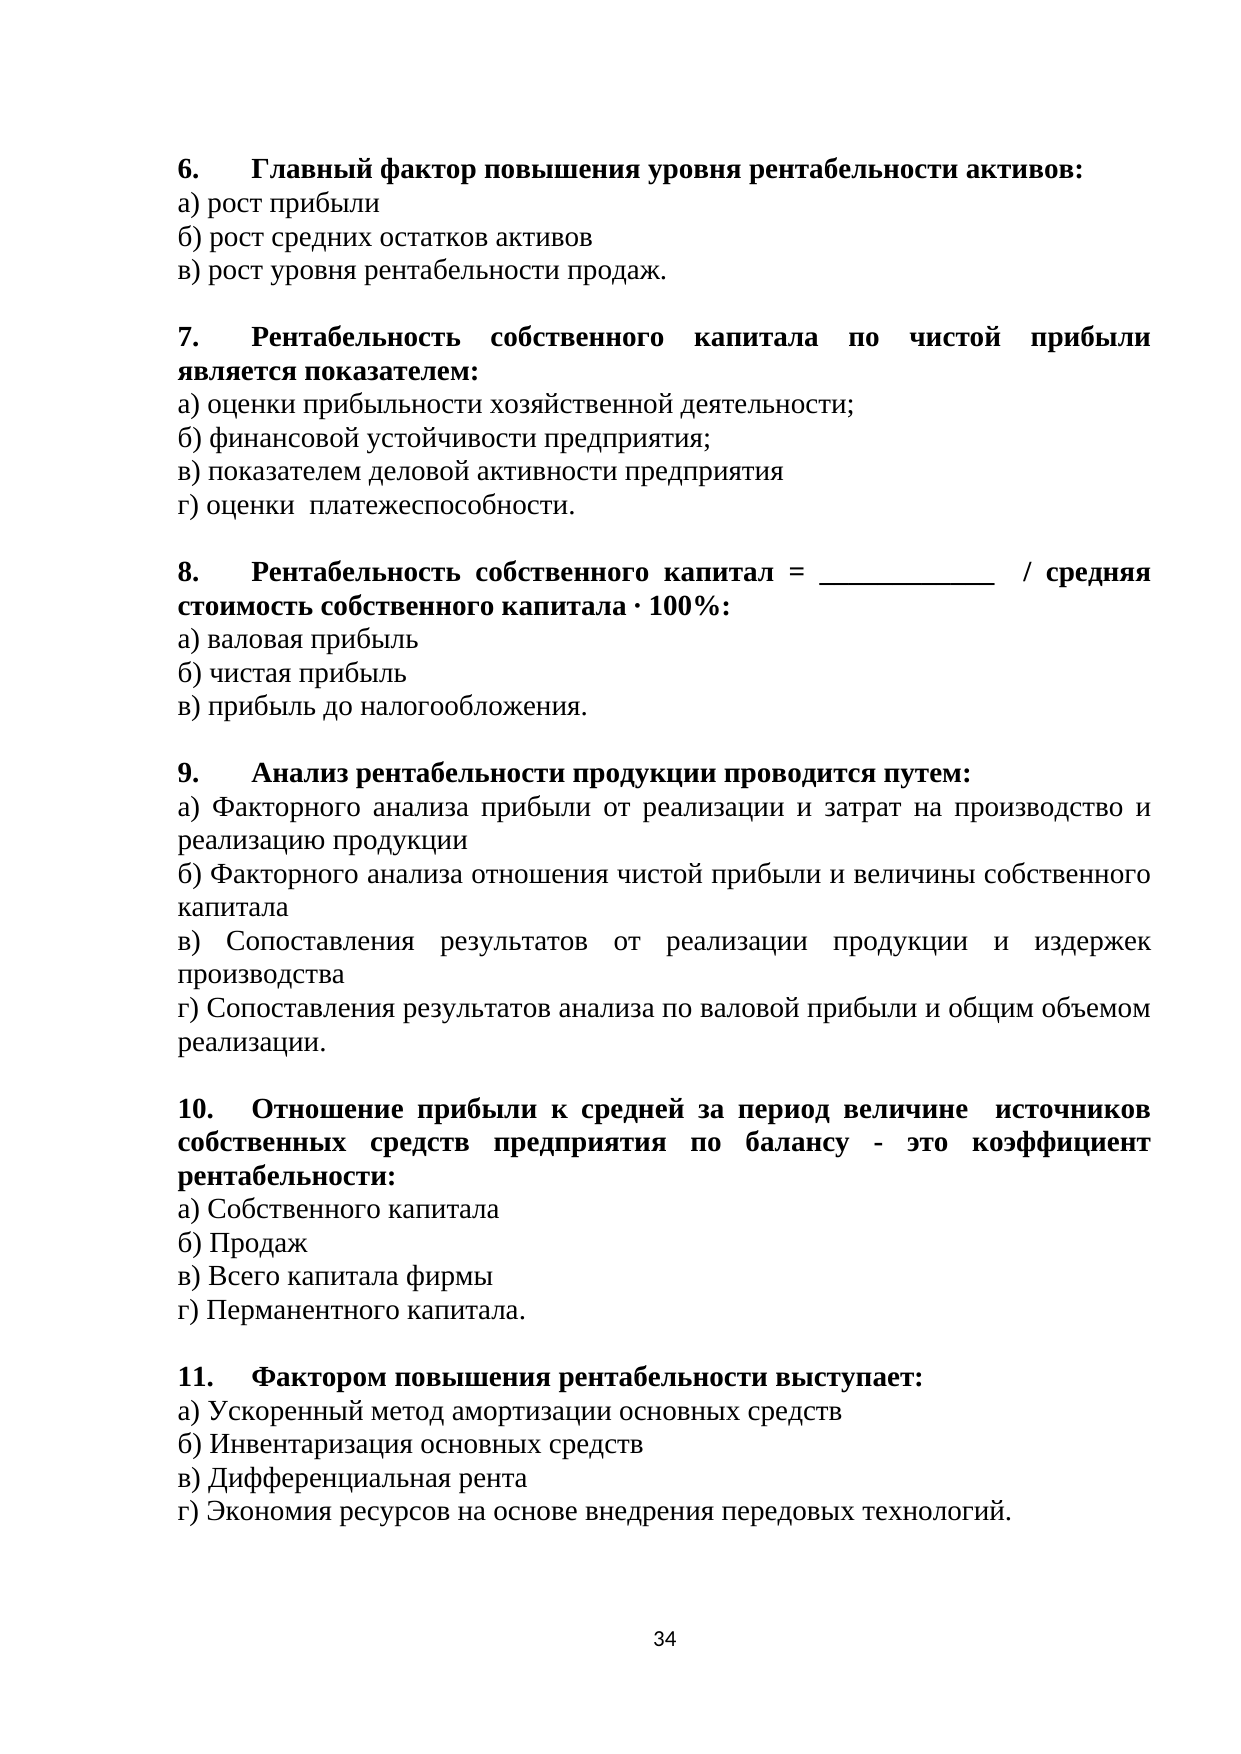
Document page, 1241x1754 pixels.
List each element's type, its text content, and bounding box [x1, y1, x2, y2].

text б) рост средних остатков активов [177, 219, 1152, 252]
list Фактором повышения рентабельности выступает: [177, 1359, 1152, 1393]
list Отношение прибыли к средней за период величине источников собственных средств предприятия по балансу - это коэффициент рентабельности: [177, 1091, 1152, 1191]
text г) Сопоставления результатов анализа по валовой прибыли и общим объемом реализации. [177, 990, 1152, 1057]
text б) чистая прибыль [177, 655, 1152, 688]
text б) Инвентаризация основных средств [177, 1426, 1152, 1460]
text в) Всего капитала фирмы [177, 1258, 1152, 1292]
text а) Ускоренный метод амортизации основных средств [177, 1393, 1152, 1426]
list Рентабельность собственного капитала по чистой прибыли является показателем: [177, 319, 1152, 386]
text б) финансовой устойчивости предприятия; [177, 420, 1152, 453]
text а) Факторного анализа прибыли от реализации и затрат на производство и реализацию продукции [177, 789, 1152, 856]
list Главный фактор повышения уровня рентабельности активов: [177, 152, 1152, 185]
text в) рост уровня рентабельности продаж. [177, 252, 1152, 286]
text а) оценки прибыльности хозяйственной деятельности; [177, 386, 1152, 420]
list Рентабельность собственного капитал = ____________ / средняя стоимость собственного капитала ∙ 100%: [177, 554, 1152, 621]
text г) Перманентного капитала. [177, 1292, 1152, 1326]
text в) показателем деловой активности предприятия [177, 453, 1152, 487]
text в) Сопоставления результатов от реализации продукции и издержек производства [177, 923, 1152, 990]
text а) Собственного капитала [177, 1191, 1152, 1225]
text а) рост прибыли [177, 185, 1152, 219]
text в) прибыль до налогообложения. [177, 688, 1152, 722]
text б) Продаж [177, 1225, 1152, 1258]
text г) оценки платежеспособности. [177, 487, 1152, 521]
text б) Факторного анализа отношения чистой прибыли и величины собственного капитала [177, 856, 1152, 923]
text а) валовая прибыль [177, 621, 1152, 655]
list Анализ рентабельности продукции проводится путем: [177, 755, 1152, 789]
text г) Экономия ресурсов на основе внедрения передовых технологий. [177, 1493, 1152, 1527]
text в) Дифференциальная рента [177, 1460, 1152, 1493]
